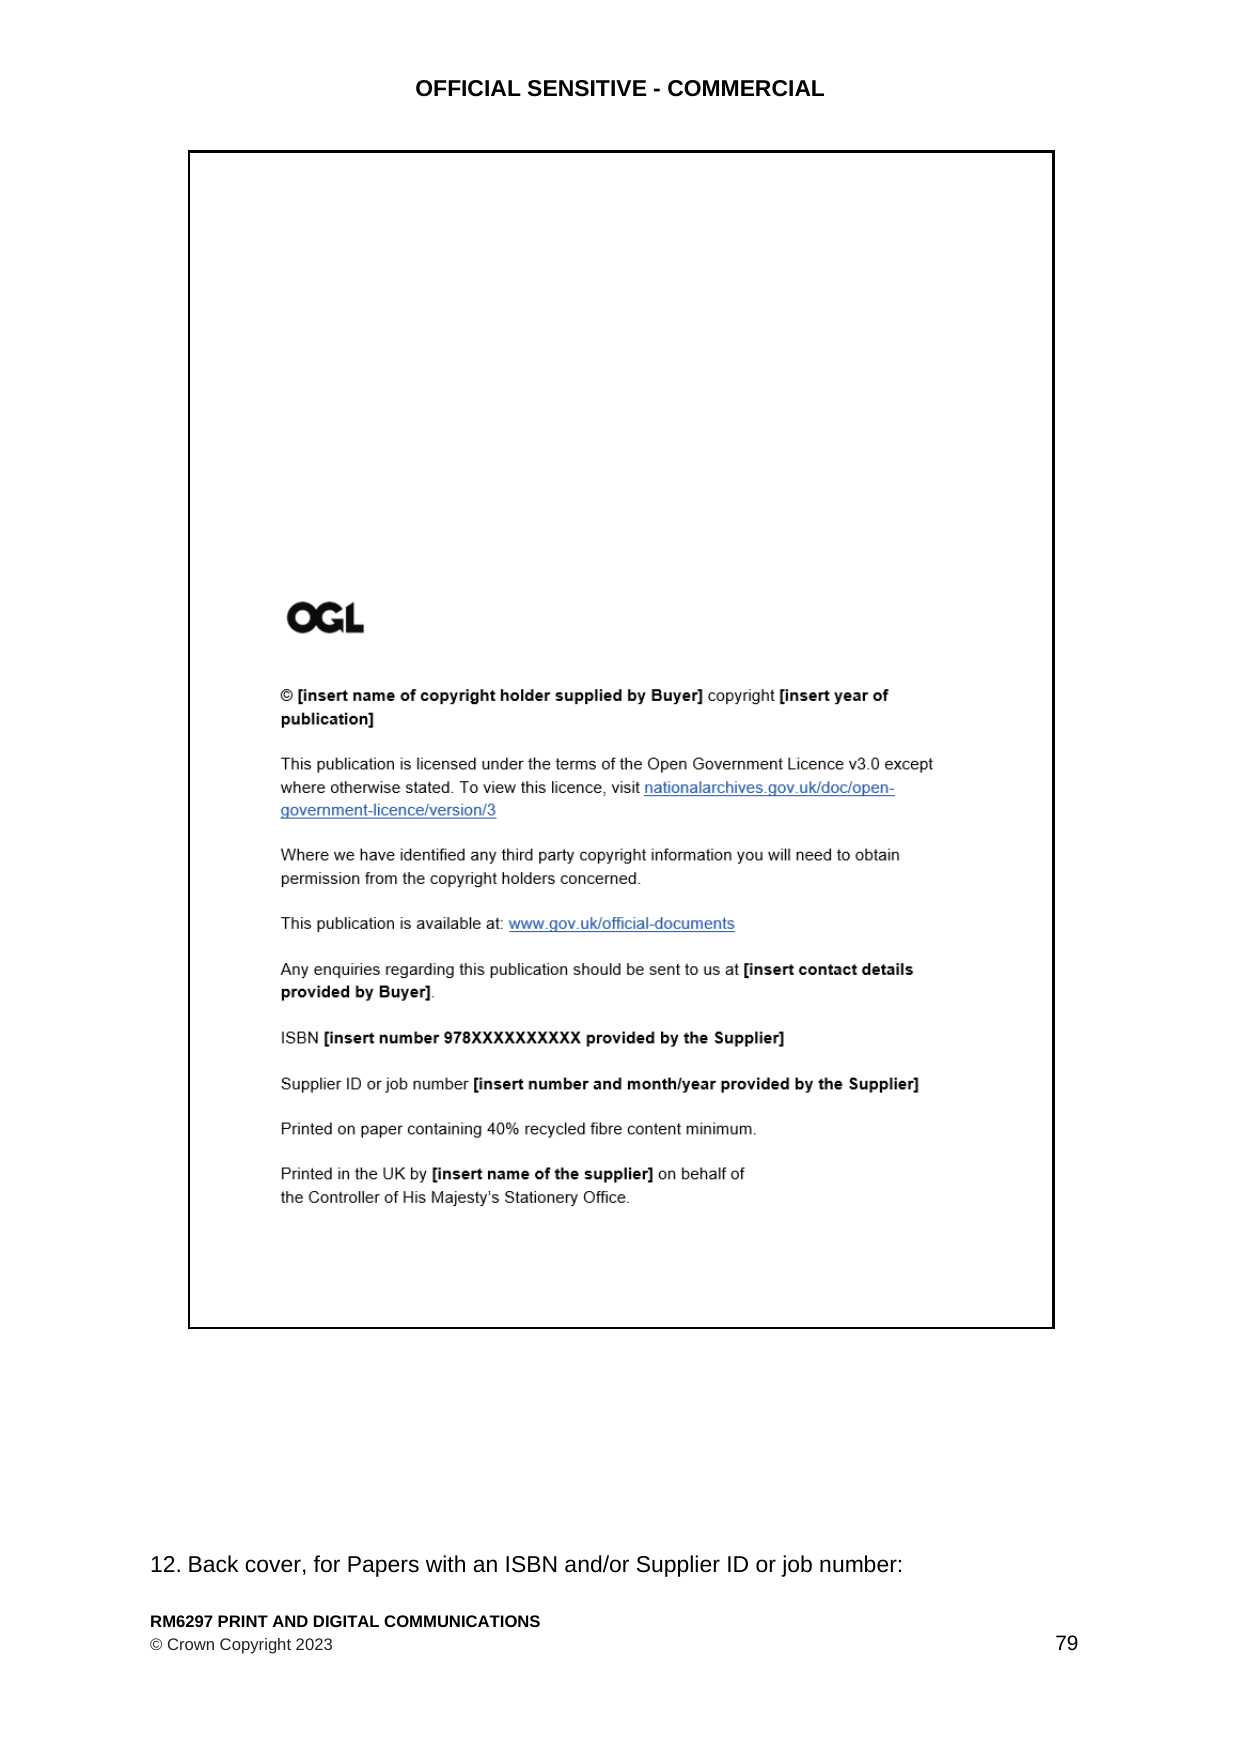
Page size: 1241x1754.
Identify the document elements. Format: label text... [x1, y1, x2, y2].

picture [190, 153, 1052, 1327]
list Back cover, for Papers with an ISBN and/or Supplier ID or job number: [150, 1551, 1090, 1577]
